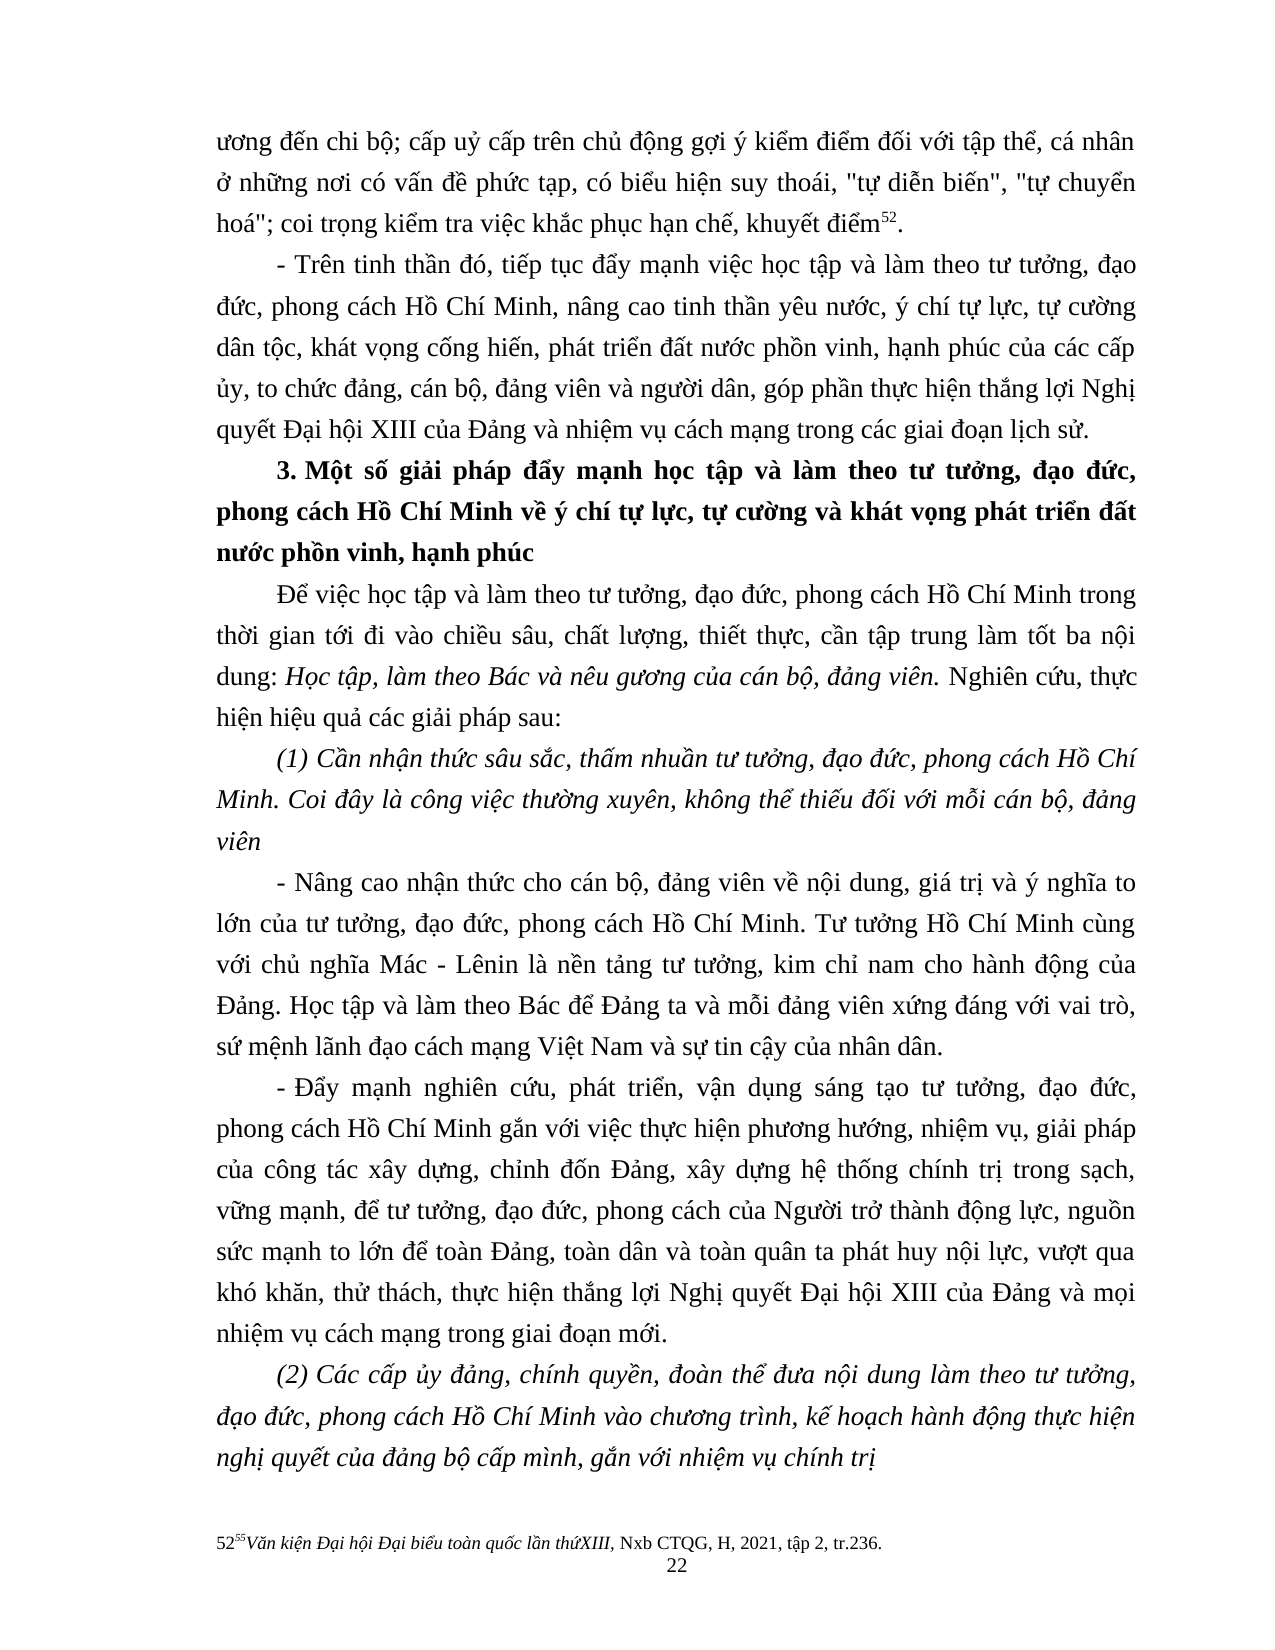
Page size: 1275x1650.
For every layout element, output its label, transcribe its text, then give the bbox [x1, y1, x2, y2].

list Cần nhận thức sâu sắc, thấm nhuần tư tưởng, đạo đức, phong cách Hồ Chí Minh. Coi đây là công việc thường xuyên, không thể thiếu đối với mỗi cán bộ, đảng viên [216, 742, 1137, 856]
list Đẩy mạnh nghiên cứu, phát triển, vận dụng sáng tạo tư tưởng, đạo đức, phong cách Hồ Chí Minh gắn với việc thực hiện phương hướng, nhiệm vụ, giải pháp của công tác xây dựng, chỉnh đốn Đảng, xây dựng hệ thống chính trị trong sạch, vững mạnh, để tư tưởng, đạo đức, phong cách của Người trở thành động lực, nguồn sức mạnh to lớn để toàn Đảng, toàn dân và toàn quân ta phát huy nội lực, vượt qua khó khăn, thử thách, thực hiện thắng lợi Nghị quyết Đại hội XIII của Đảng và mọi nhiệm vụ cách mạng trong giai đoạn mới. [216, 1071, 1137, 1349]
list Nâng cao nhận thức cho cán bộ, đảng viên về nội dung, giá trị và ý nghĩa to lớn của tư tưởng, đạo đức, phong cách Hồ Chí Minh. Tư tưởng Hồ Chí Minh cùng với chủ nghĩa Mác - Lênin là nền tảng tư tưởng, kim chỉ nam cho hành động của Đảng. Học tập và làm theo Bác để Đảng ta và mỗi đảng viên xứng đáng với vai trò, sứ mệnh lãnh đạo cách mạng Việt Nam và sự tin cậy của nhân dân. [216, 866, 1137, 1061]
text ương đến chi bộ; cấp uỷ cấp trên chủ động gợi ý kiểm điểm đối với tập thể, cá nhân ở những nơi có vấn đề phức tạp, có biểu hiện suy thoái, "tự diễn biến", "tự chuyển hoá"; coi trọng kiểm tra việc khắc phục hạn chế, khuyết điểm. [216, 126, 1137, 239]
list Các cấp ủy đảng, chính quyền, đoàn thể đưa nội dung làm theo tư tưởng, đạo đức, phong cách Hồ Chí Minh vào chương trình, kế hoạch hành động thực hiện nghị quyết của đảng bộ cấp mình, gắn với nhiệm vụ chính trị [216, 1359, 1137, 1472]
list Trên tinh thần đó, tiếp tục đẩy mạnh việc học tập và làm theo tư tưởng, đạo đức, phong cách Hồ Chí Minh, nâng cao tinh thần yêu nước, ý chí tự lực, tự cường dân tộc, khát vọng cống hiến, phát triển đất nước phồn vinh, hạnh phúc của các cấp ủy, to chức đảng, cán bộ, đảng viên và người dân, góp phần thực hiện thắng lợi Nghị quyết Đại hội XIII của Đảng và nhiệm vụ cách mạng trong các giai đoạn lịch sử. [216, 249, 1137, 444]
text Để việc học tập và làm theo tư tưởng, đạo đức, phong cách Hồ Chí Minh trong thời gian tới đi vào chiều sâu, chất lượng, thiết thực, cần tập trung làm tốt ba nội dung: Học tập, làm theo Bác và nêu gương của cán bộ, đảng viên. Nghiên cứu, thực hiện hiệu quả các giải pháp sau: [216, 578, 1137, 732]
list Một số giải pháp đẩy mạnh học tập và làm theo tư tưởng, đạo đức, phong cách Hồ Chí Minh về ý chí tự lực, tự cường và khát vọng phát triển đất nước phồn vinh, hạnh phúc [216, 454, 1137, 568]
